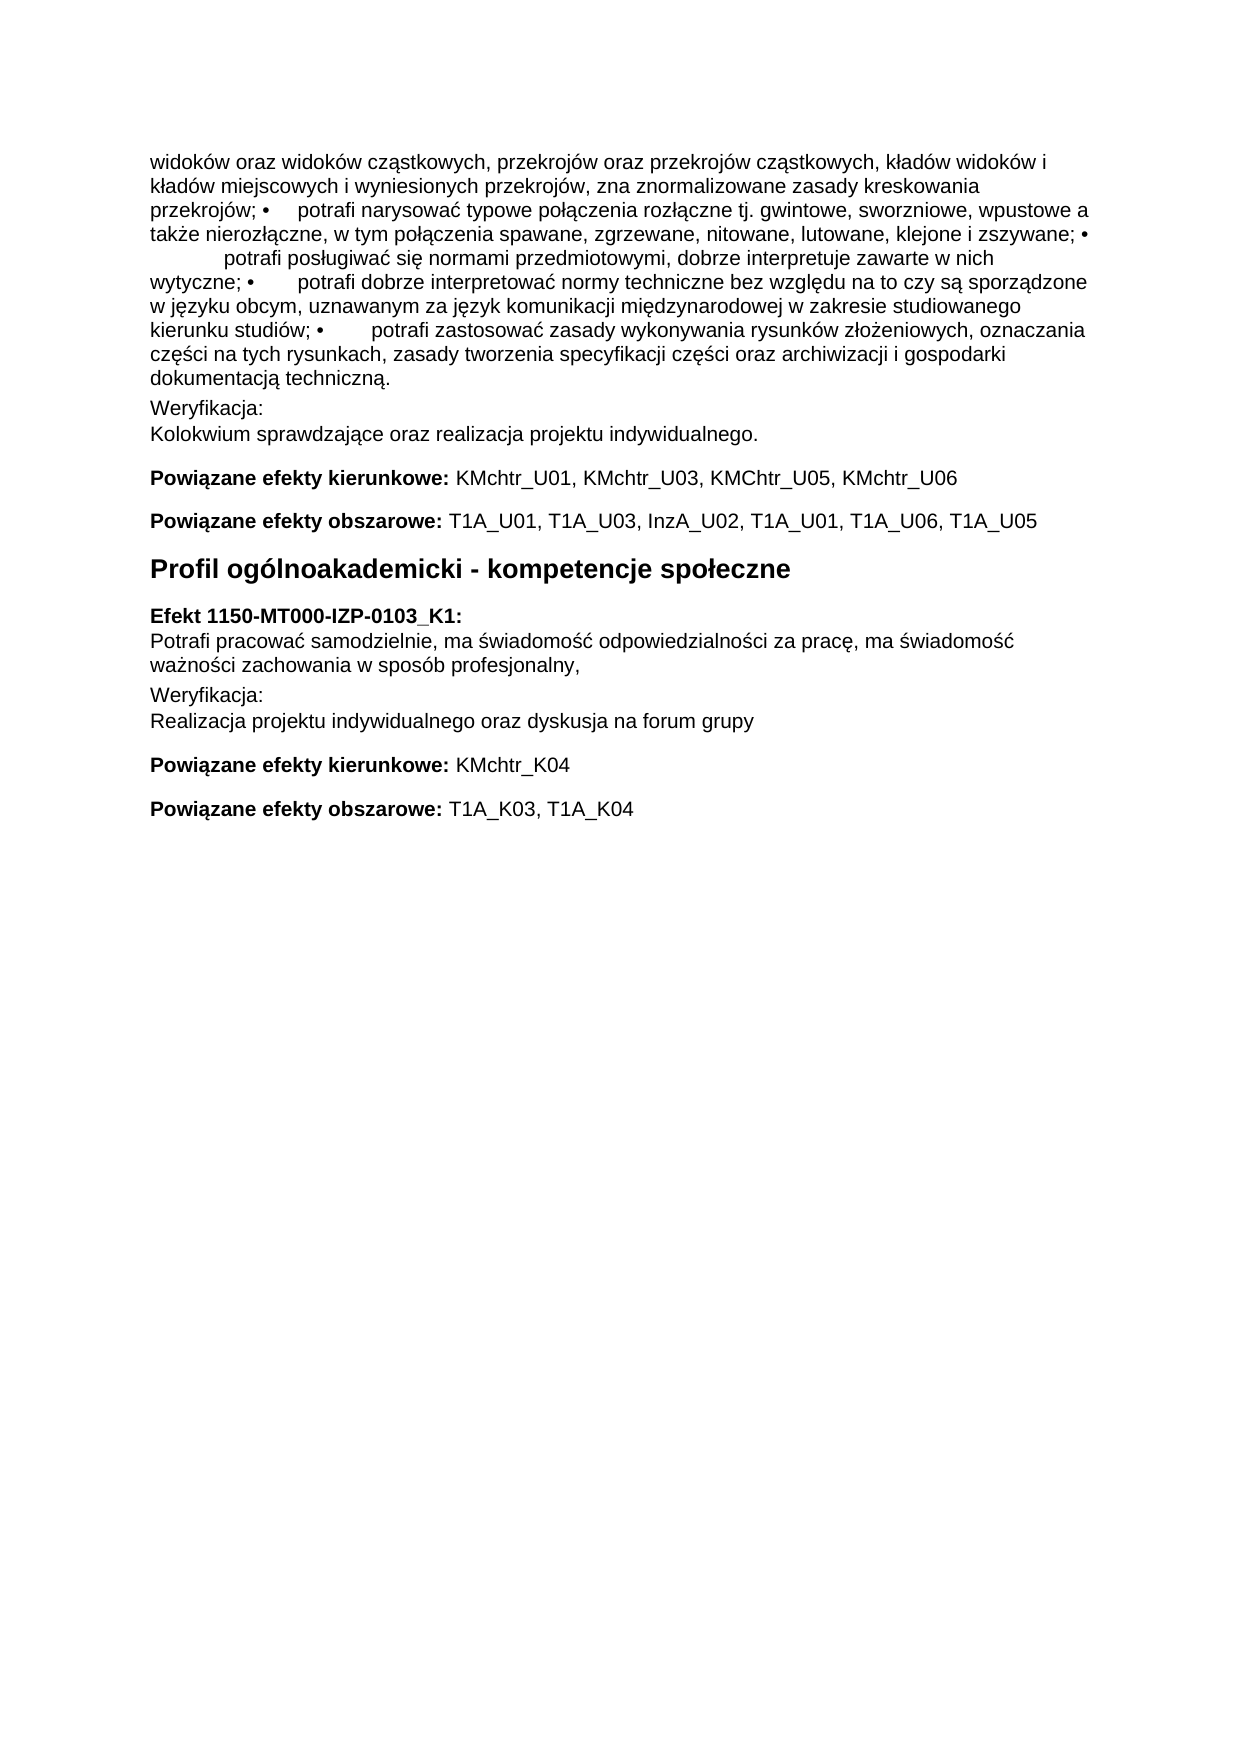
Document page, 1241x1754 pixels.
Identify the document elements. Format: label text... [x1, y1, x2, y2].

text Weryfikacja: [150, 396, 1090, 420]
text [150, 150, 1090, 389]
text Weryfikacja: [150, 683, 1090, 707]
text Powiązane efekty kierunkowe: KMchtr_U01, KMchtr_U03, KMChtr_U05, KMchtr_U06 [150, 466, 1090, 489]
text Kolokwium sprawdzające oraz realizacja projektu indywidualnego. [150, 422, 1090, 446]
text Powiązane efekty obszarowe: T1A_K03, T1A_K04 [150, 797, 1090, 821]
text Powiązane efekty obszarowe: T1A_U01, T1A_U03, InzA_U02, T1A_U01, T1A_U06, T1A_U05 [150, 509, 1090, 533]
text Powiązane efekty kierunkowe: KMchtr_K04 [150, 753, 1090, 777]
text Efekt 1150-MT000-IZP-0103_K1: [150, 604, 1090, 628]
subtitle Profil ogólnoakademicki - kompetencje społeczne [150, 553, 1090, 584]
text Potrafi pracować samodzielnie, ma świadomość odpowiedzialności za pracę, ma świadomość ważności zachowania w sposób profesjonalny, [150, 629, 1090, 677]
text Realizacja projektu indywidualnego oraz dyskusja na forum grupy [150, 709, 1090, 733]
